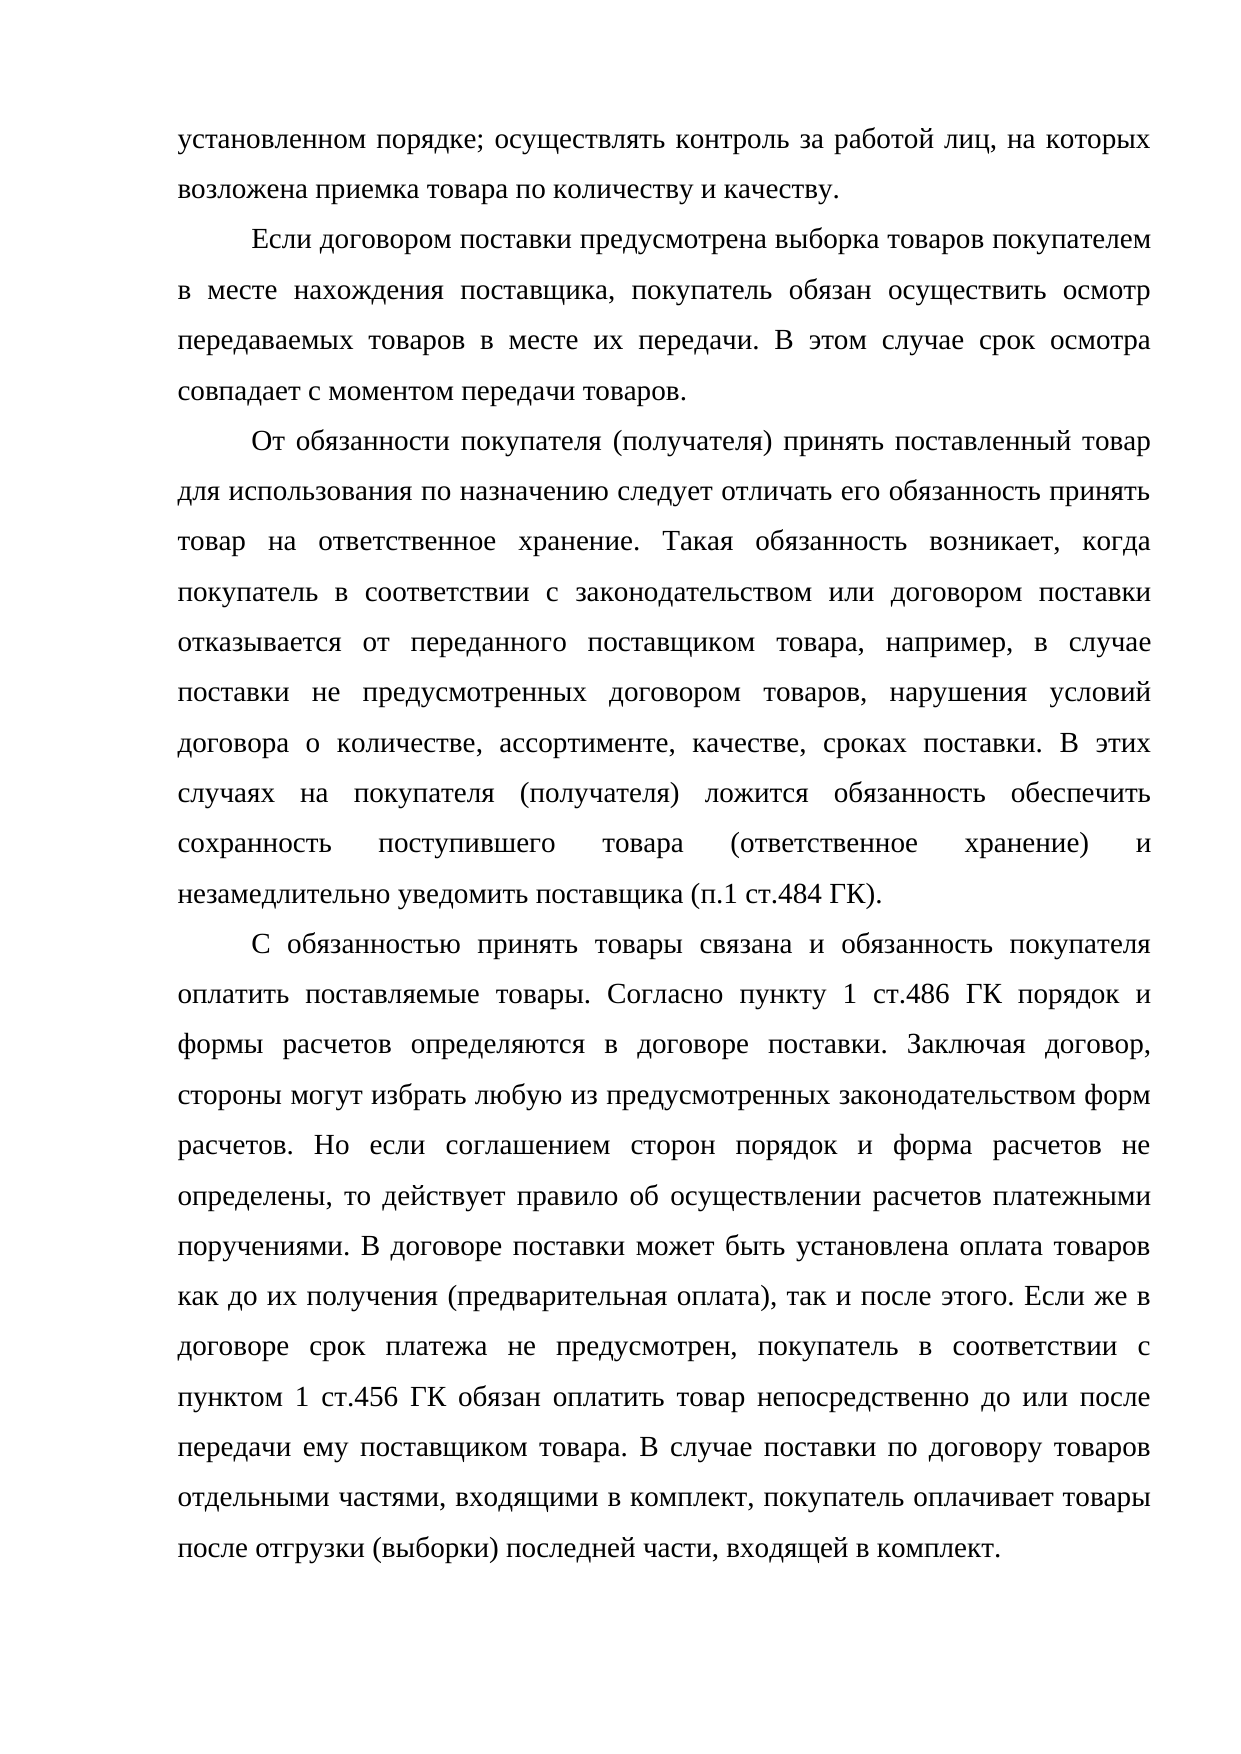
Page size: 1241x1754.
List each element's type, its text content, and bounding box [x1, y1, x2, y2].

text От обязанности покупателя (получателя) принять поставленный товар для использования по назначению следует отличать его обязанность принять товар на ответственное хранение. Такая обязанность возникает, когда покупатель в соответствии с законодательством или договором поставки отказывается от переданного поставщиком товара, например, в случае поставки не предусмотренных договором товаров, нарушения условий договора о количестве, ассортименте, качестве, сроках поставки. В этих случаях на покупателя (получателя) ложится обязанность обеспечить сохранность поступившего товара (ответственное хранение) и незамедлительно уведомить поставщика (п.1 ст.484 ГК). [177, 423, 1152, 909]
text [177, 121, 1152, 205]
text Если договором поставки предусмотрена выборка товаров покупателем в месте нахождения поставщика, покупатель обязан осуществить осмотр передаваемых товаров в месте их передачи. В этом случае срок осмотра совпадает с моментом передачи товаров. [177, 222, 1152, 406]
text С обязанностью принять товары связана и обязанность покупателя оплатить поставляемые товары. Согласно пункту 1 ст.486 ГК порядок и формы расчетов определяются в договоре поставки. Заключая договор, стороны могут избрать любую из предусмотренных законодательством форм расчетов. Но если соглашением сторон порядок и форма расчетов не определены, то действует правило об осуществлении расчетов платежными поручениями. В договоре поставки может быть установлена оплата товаров как до их получения (предварительная оплата), так и после этого. Если же в договоре срок платежа не предусмотрен, покупатель в соответствии с пунктом 1 ст.456 ГК обязан оплатить товар непосредственно до или после передачи ему поставщиком товара. В случае поставки по договору товаров отдельными частями, входящими в комплект, покупатель оплачивает товары после отгрузки (выборки) последней части, входящей в комплект. [177, 926, 1152, 1563]
